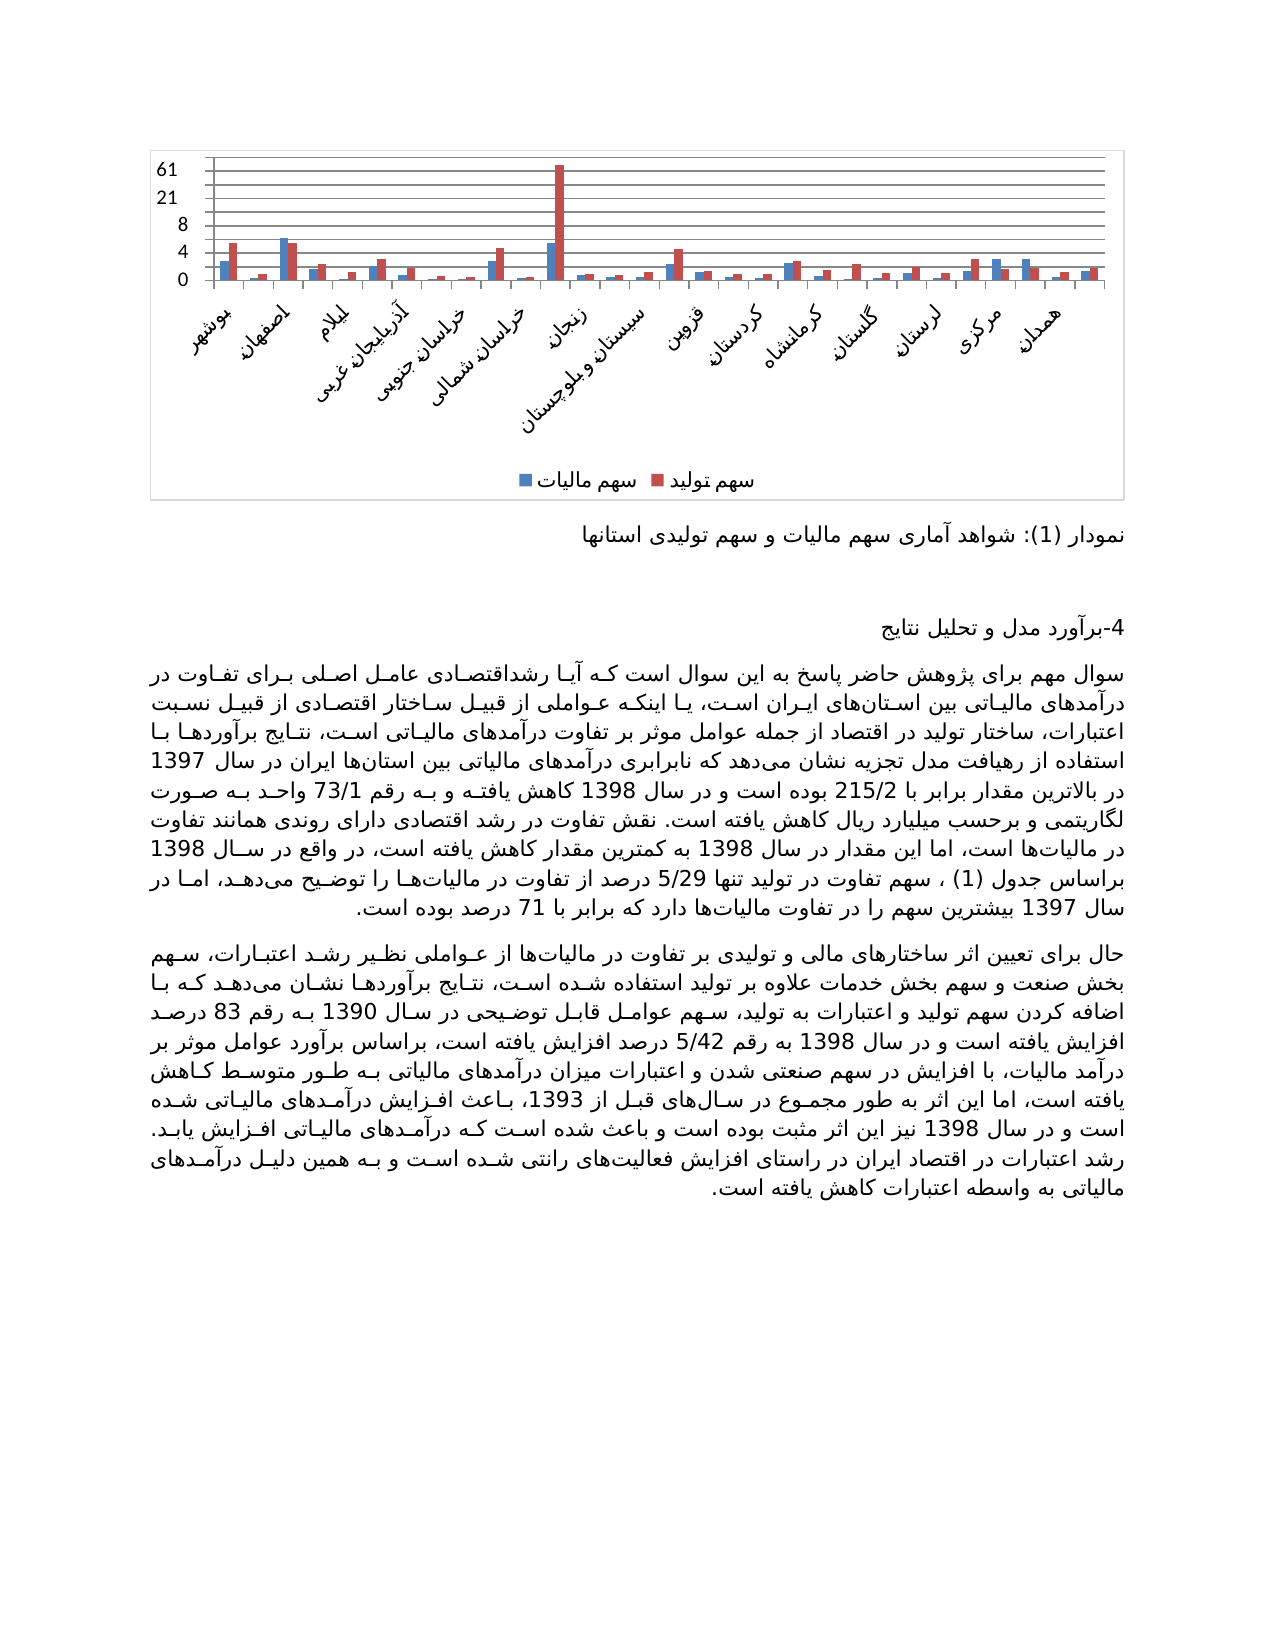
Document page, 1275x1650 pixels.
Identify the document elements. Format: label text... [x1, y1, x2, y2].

text 4-برآورد مدل و تحلیل نتایج [150, 615, 1125, 640]
text سوال مهم برای پژوهش حاضر پاسخ به این سوال است که آیا رشداقتصادی عامل اصلی برای تفاوت در درآمدهای مالیاتی بین استان‌های ایران است، یا اینکه عواملی از قبیل ساختار اقتصادی از قبیل نسبت اعتبارات، ساختار تولید در اقتصاد از جمله عوامل موثر بر تفاوت درآمدهای مالیاتی است، نتایج برآوردها با استفاده از رهیافت مدل تجزیه نشان می‌دهد که نابرابری درآمدهای مالیاتی بین استان‌ها ایران در سال 1397 در بالاترین مقدار برابر با 215/2 بوده است و در سال 1398 کاهش یافته و به رقم 73/1 واحد به صورت لگاریتمی و برحسب میلیارد ریال کاهش یافته است. نقش تفاوت در رشد اقتصادی دارای روندی همانند تفاوت در مالیات‌ها است، اما این مقدار در سال 1398 به کمترین مقدار کاهش یافته است، در واقع در سال 1398 براساس جدول (1) ، سهم تفاوت در تولید تنها 5/29 درصد از تفاوت در مالیات‌ها را توضیح می‌دهد، اما در سال 1397 بیشترین سهم را در تفاوت مالیات‌ها دارد که برابر با 71 درصد بوده است. [150, 661, 1125, 921]
text حال برای تعیین اثر ساختارهای مالی و تولیدی بر تفاوت در مالیات‌ها از عواملی نظیر رشد اعتبارات، سهم بخش صنعت و سهم بخش خدمات علاوه بر تولید استفاده شده است، نتایج برآوردها نشان می‌دهد که با اضافه کردن سهم تولید و اعتبارات به تولید، سهم عوامل قابل توضیحی در سال 1390 به رقم 83 درصد افزایش یافته است و در سال 1398 به رقم 5/42 درصد افزایش یافته است، براساس برآورد عوامل موثر بر درآمد مالیات، با افزایش در سهم صنعتی شدن و اعتبارات میزان درآمدهای مالیاتی به طور متوسط کاهش یافته است، اما این اثر به طور مجموع در سال‌های قبل از 1393، باعث افزایش درآمدهای مالیاتی شده است و در سال 1398 نیز این اثر مثبت بوده است و باعث شده است که درآمدهای مالیاتی افزایش یابد. رشد اعتبارات در اقتصاد ایران در راستای افزایش فعالیت‌های رانتی شده است و به همین دلیل درآمدهای مالیاتی به واسطه اعتبارات کاهش یافته است. [150, 941, 1125, 1201]
text نمودار (1): شواهد آماری سهم مالیات و سهم تولیدی استانها [150, 522, 1125, 547]
